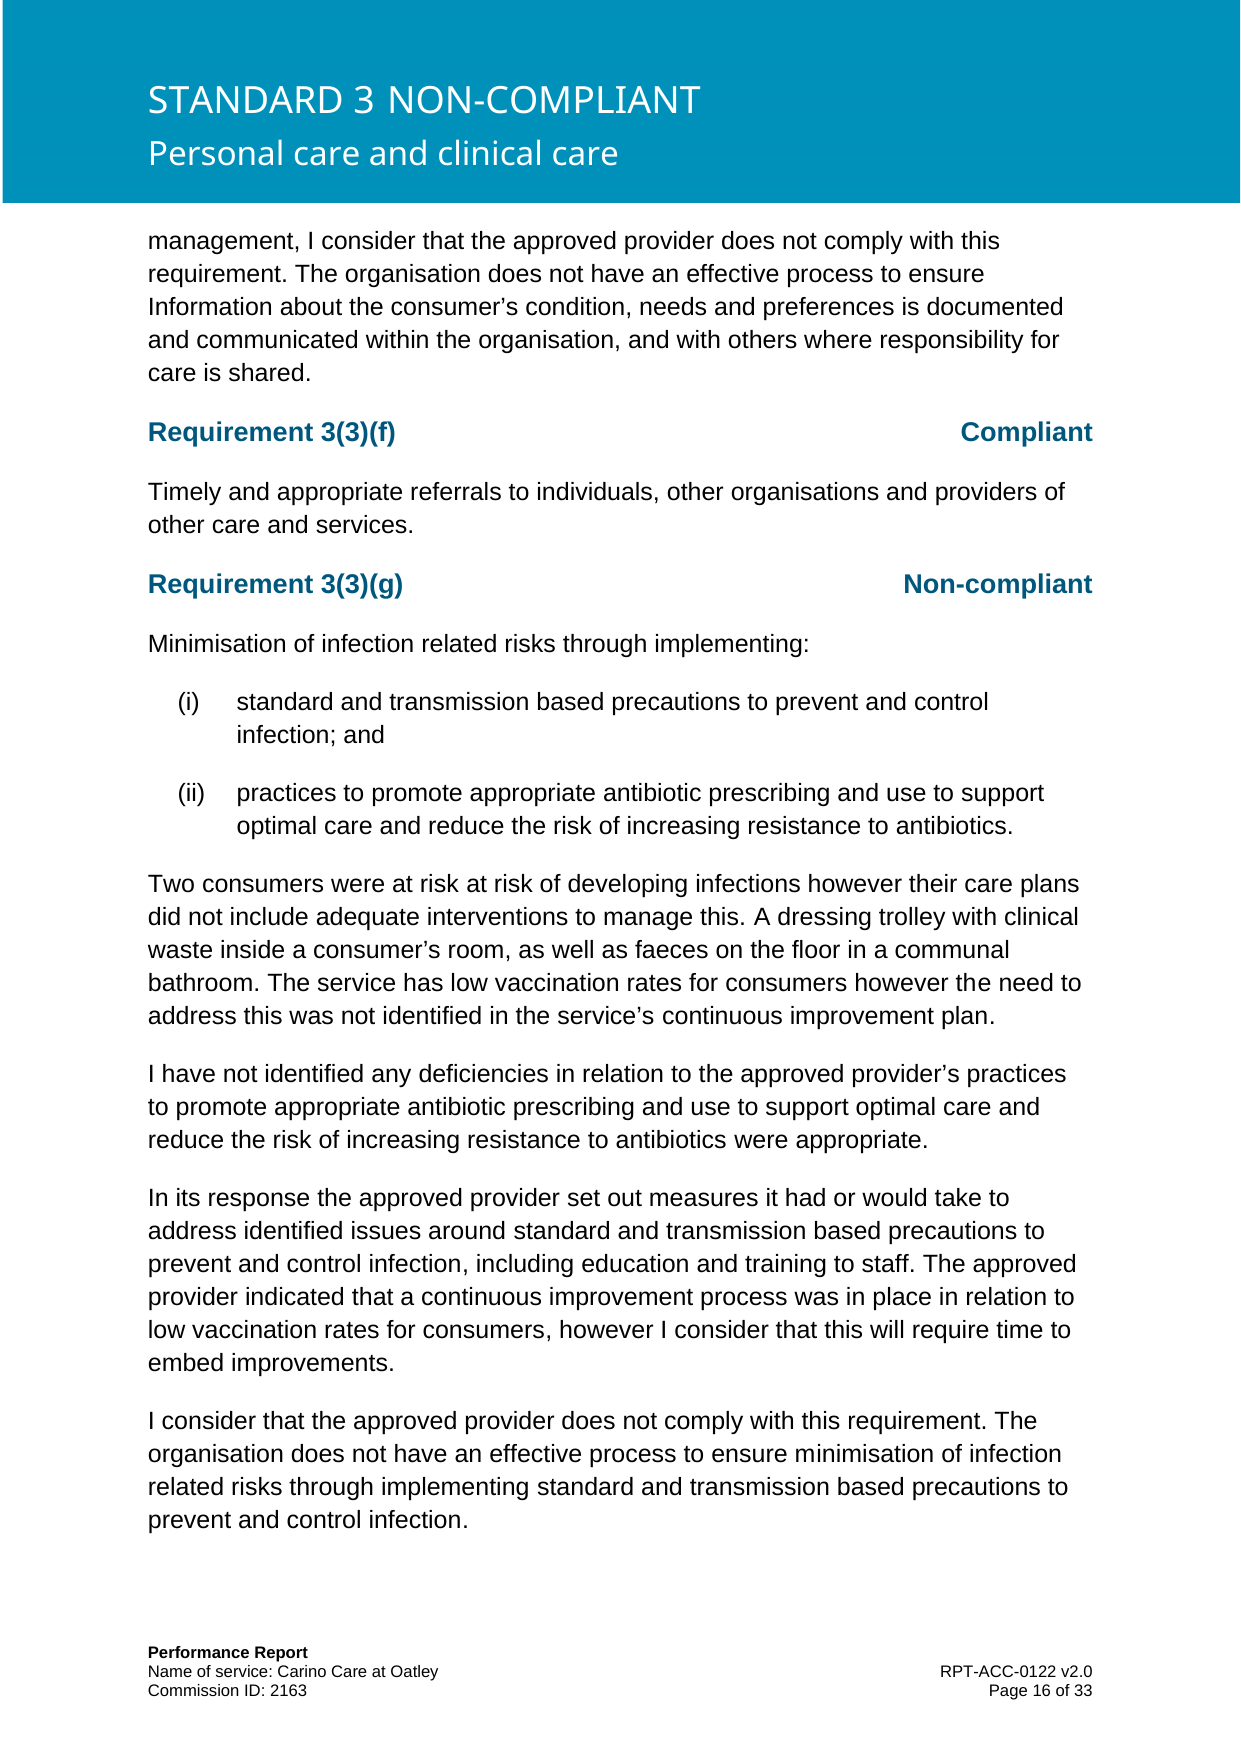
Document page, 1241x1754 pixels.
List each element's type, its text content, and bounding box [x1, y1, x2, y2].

text Two consumers were at risk at risk of developing infections however their care plans did not include adequate interventions to manage this. A dressing trolley with clinical waste inside a consumer’s room, as well as faeces on the floor in a communal bathroom. The service has low vaccination rates for consumers however the need to address this was not identified in the service’s continuous improvement plan. [148, 869, 1092, 1030]
text Timely and appropriate referrals to individuals, other organisations and providers of other care and services. [148, 477, 1092, 539]
subtitle Requirement 3(3)(f) Compliant [148, 416, 1092, 447]
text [148, 226, 1092, 387]
list practices to promote appropriate antibiotic prescribing and use to support optimal care and reduce the risk of increasing resistance to antibiotics. [177, 778, 1092, 840]
text In its response the approved provider set out measures it had or would take to address identified issues around standard and transmission based precautions to prevent and control infection, including education and training to staff. The approved provider indicated that a continuous improvement process was in place in relation to low vaccination rates for consumers, however I consider that this will require time to embed improvements. [148, 1183, 1092, 1377]
text Minimisation of infection related risks through implementing: [148, 629, 1092, 658]
text I consider that the approved provider does not comply with this requirement. The organisation does not have an effective process to ensure minimisation of infection related risks through implementing standard and transmission based precautions to prevent and control infection. [148, 1406, 1092, 1534]
subtitle Requirement 3(3)(g) Non-compliant [148, 568, 1092, 599]
list standard and transmission based precautions to prevent and control infection; and [177, 687, 1092, 749]
text I have not identified any deficiencies in relation to the approved provider’s practices to promote appropriate antibiotic prescribing and use to support optimal care and reduce the risk of increasing resistance to antibiotics were appropriate. [148, 1059, 1092, 1154]
